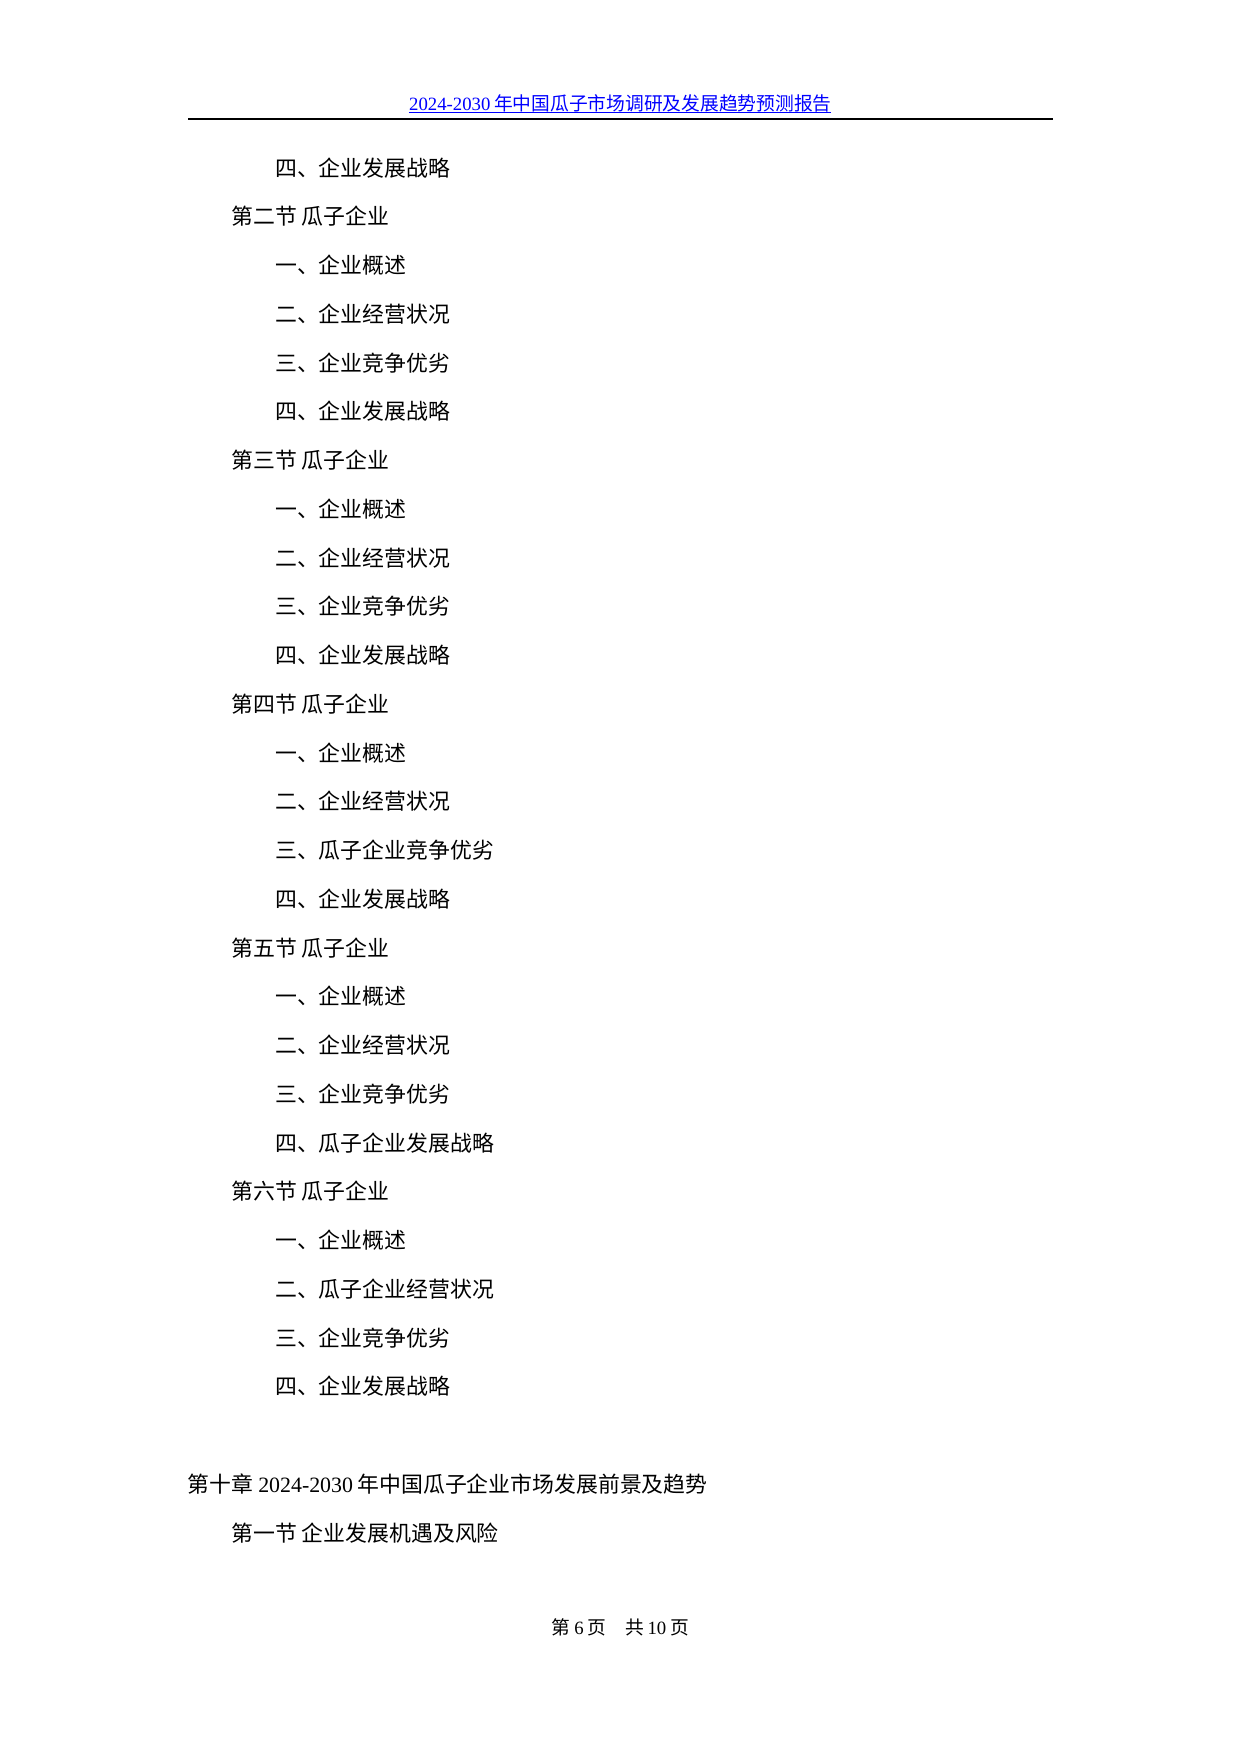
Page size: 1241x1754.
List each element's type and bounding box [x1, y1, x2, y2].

text [187, 150, 1053, 1548]
